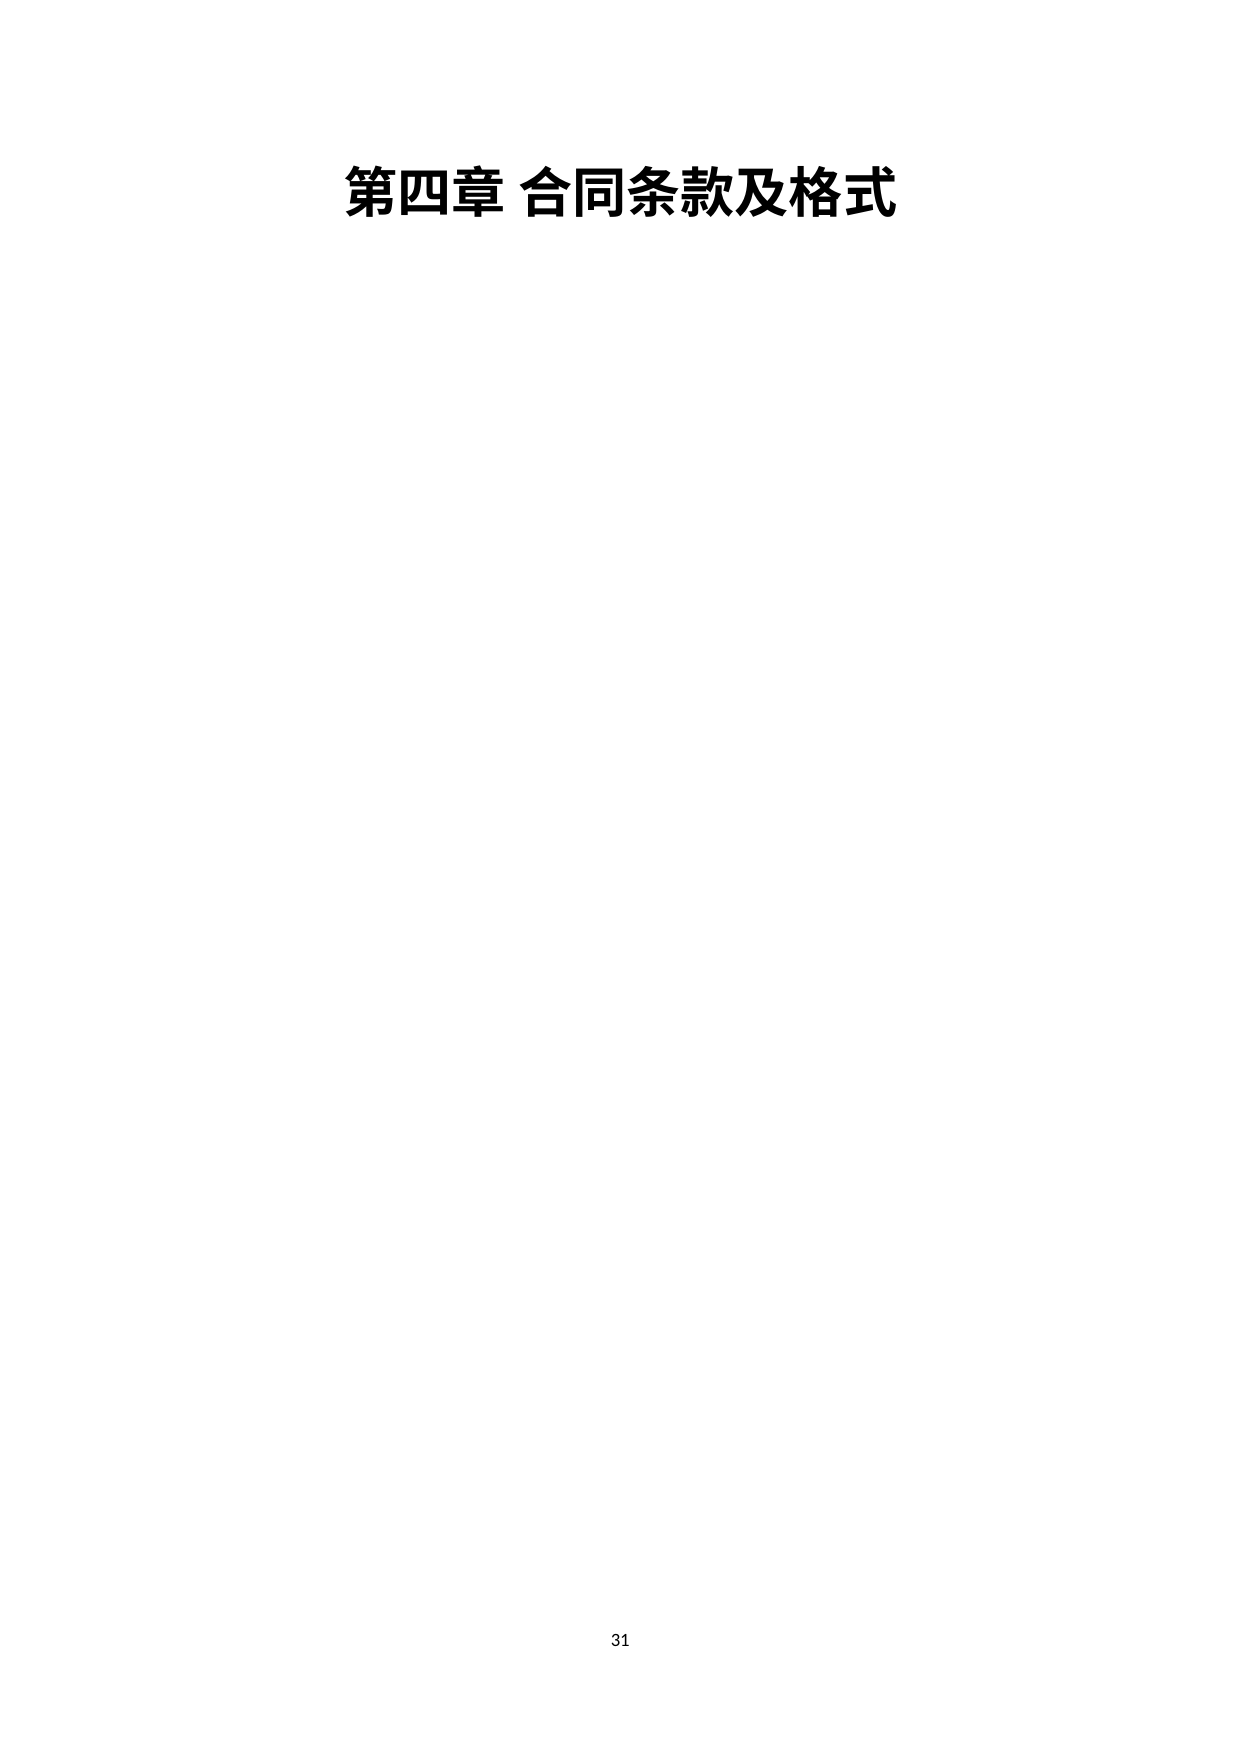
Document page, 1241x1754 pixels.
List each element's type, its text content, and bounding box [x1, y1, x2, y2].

subtitle 第四章 合同条款及格式 [112, 150, 1128, 228]
